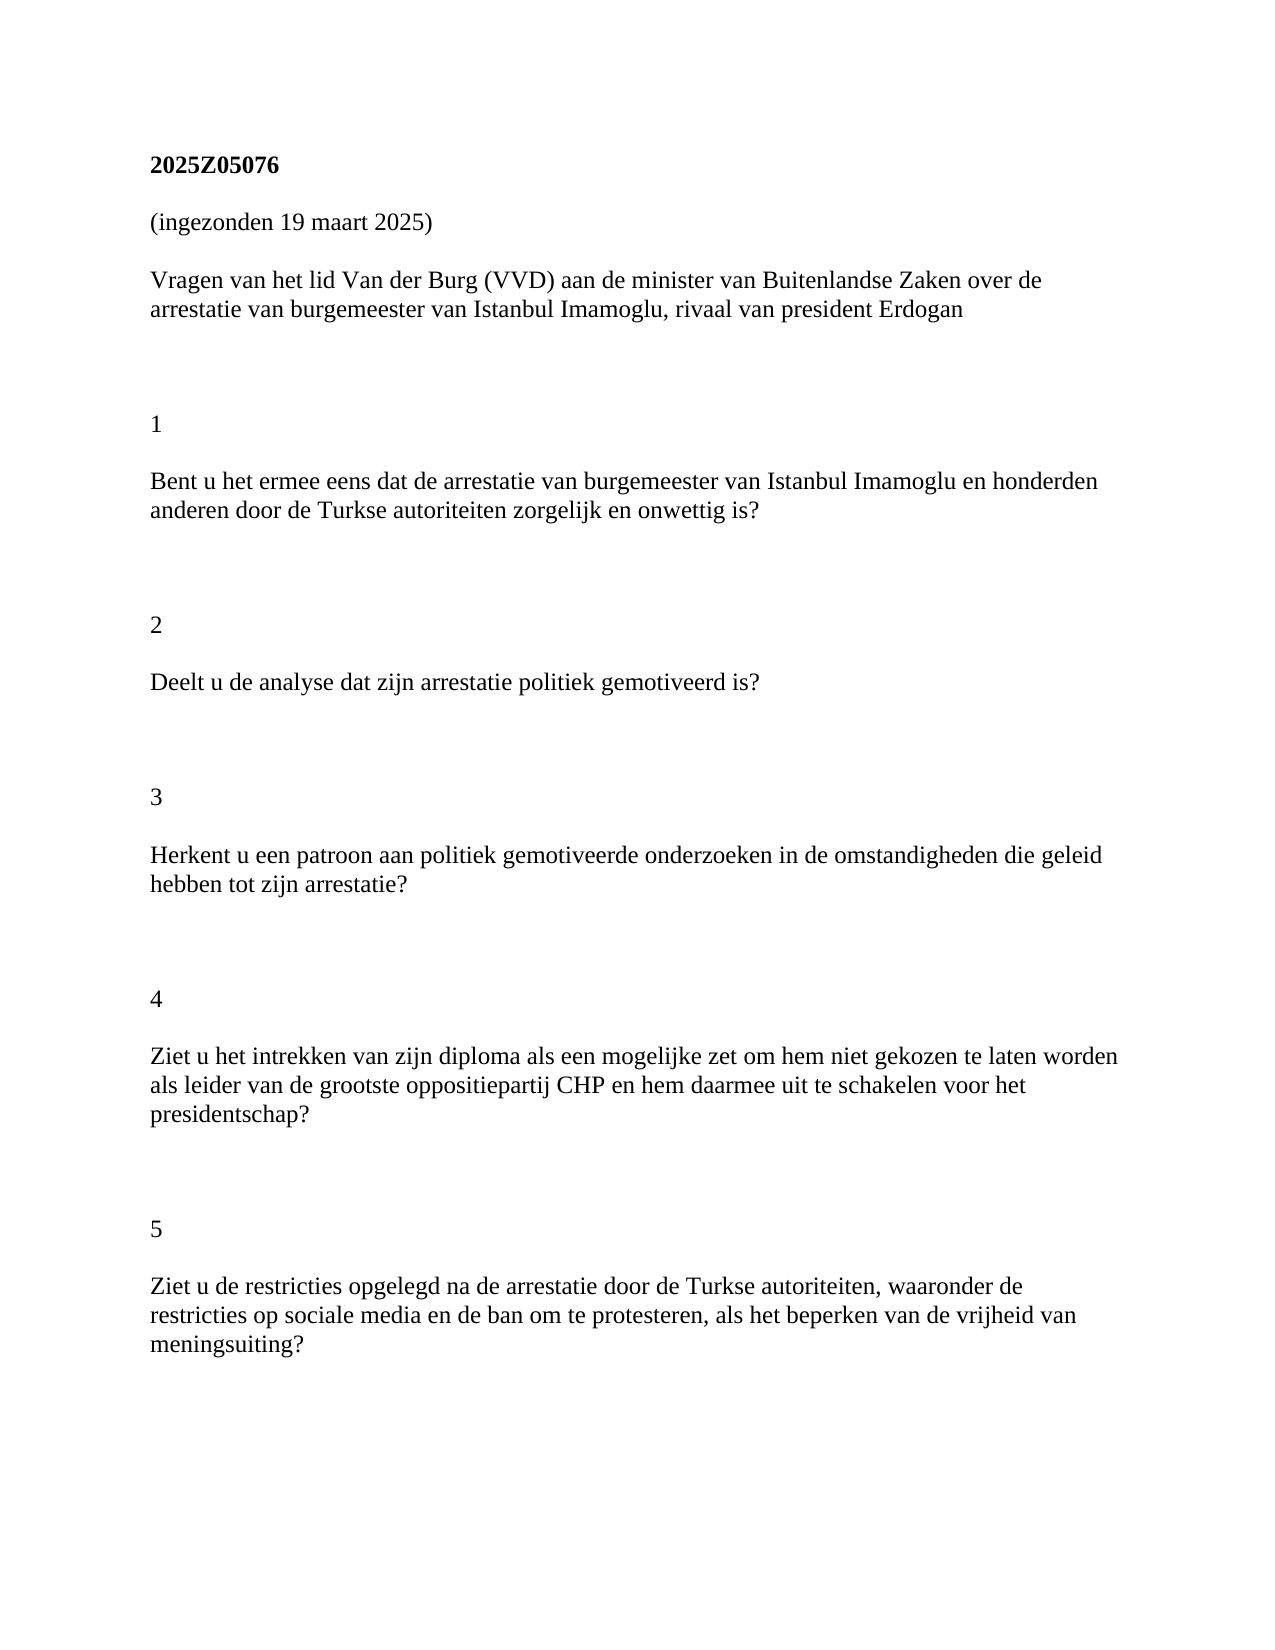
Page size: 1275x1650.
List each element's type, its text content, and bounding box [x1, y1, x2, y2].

text Bent u het ermee eens dat de arrestatie van burgemeester van Istanbul Imamoglu en honderden anderen door de Turkse autoriteiten zorgelijk en onwettig is? [150, 466, 1125, 552]
text 3 [150, 782, 1125, 840]
text Herkent u een patroon aan politiek gemotiveerde onderzoeken in de omstandigheden die geleid hebben tot zijn arrestatie? [150, 840, 1125, 926]
text Ziet u de restricties opgelegd na de arrestatie door de Turkse autoriteiten, waaronder de restricties op sociale media en de ban om te protesteren, als het beperken van de vrijheid van meningsuiting? [150, 1271, 1125, 1386]
text 4 [150, 984, 1125, 1041]
text (ingezonden 19 maart 2025) [150, 207, 1125, 265]
text Ziet u het intrekken van zijn diploma als een mogelijke zet om hem niet gekozen te laten worden als leider van de grootste oppositiepartij CHP en hem daarmee uit te schakelen voor het presidentschap? [150, 1041, 1125, 1156]
text 5 [150, 1214, 1125, 1271]
text 2025Z05076 [150, 150, 1125, 207]
text Deelt u de analyse dat zijn arrestatie politiek gemotiveerd is? [150, 667, 1125, 725]
text Vragen van het lid Van der Burg (VVD) aan de minister van Buitenlandse Zaken over de arrestatie van burgemeester van Istanbul Imamoglu, rivaal van president Erdogan [150, 265, 1125, 351]
text 1 [150, 409, 1125, 466]
text 2 [150, 610, 1125, 667]
